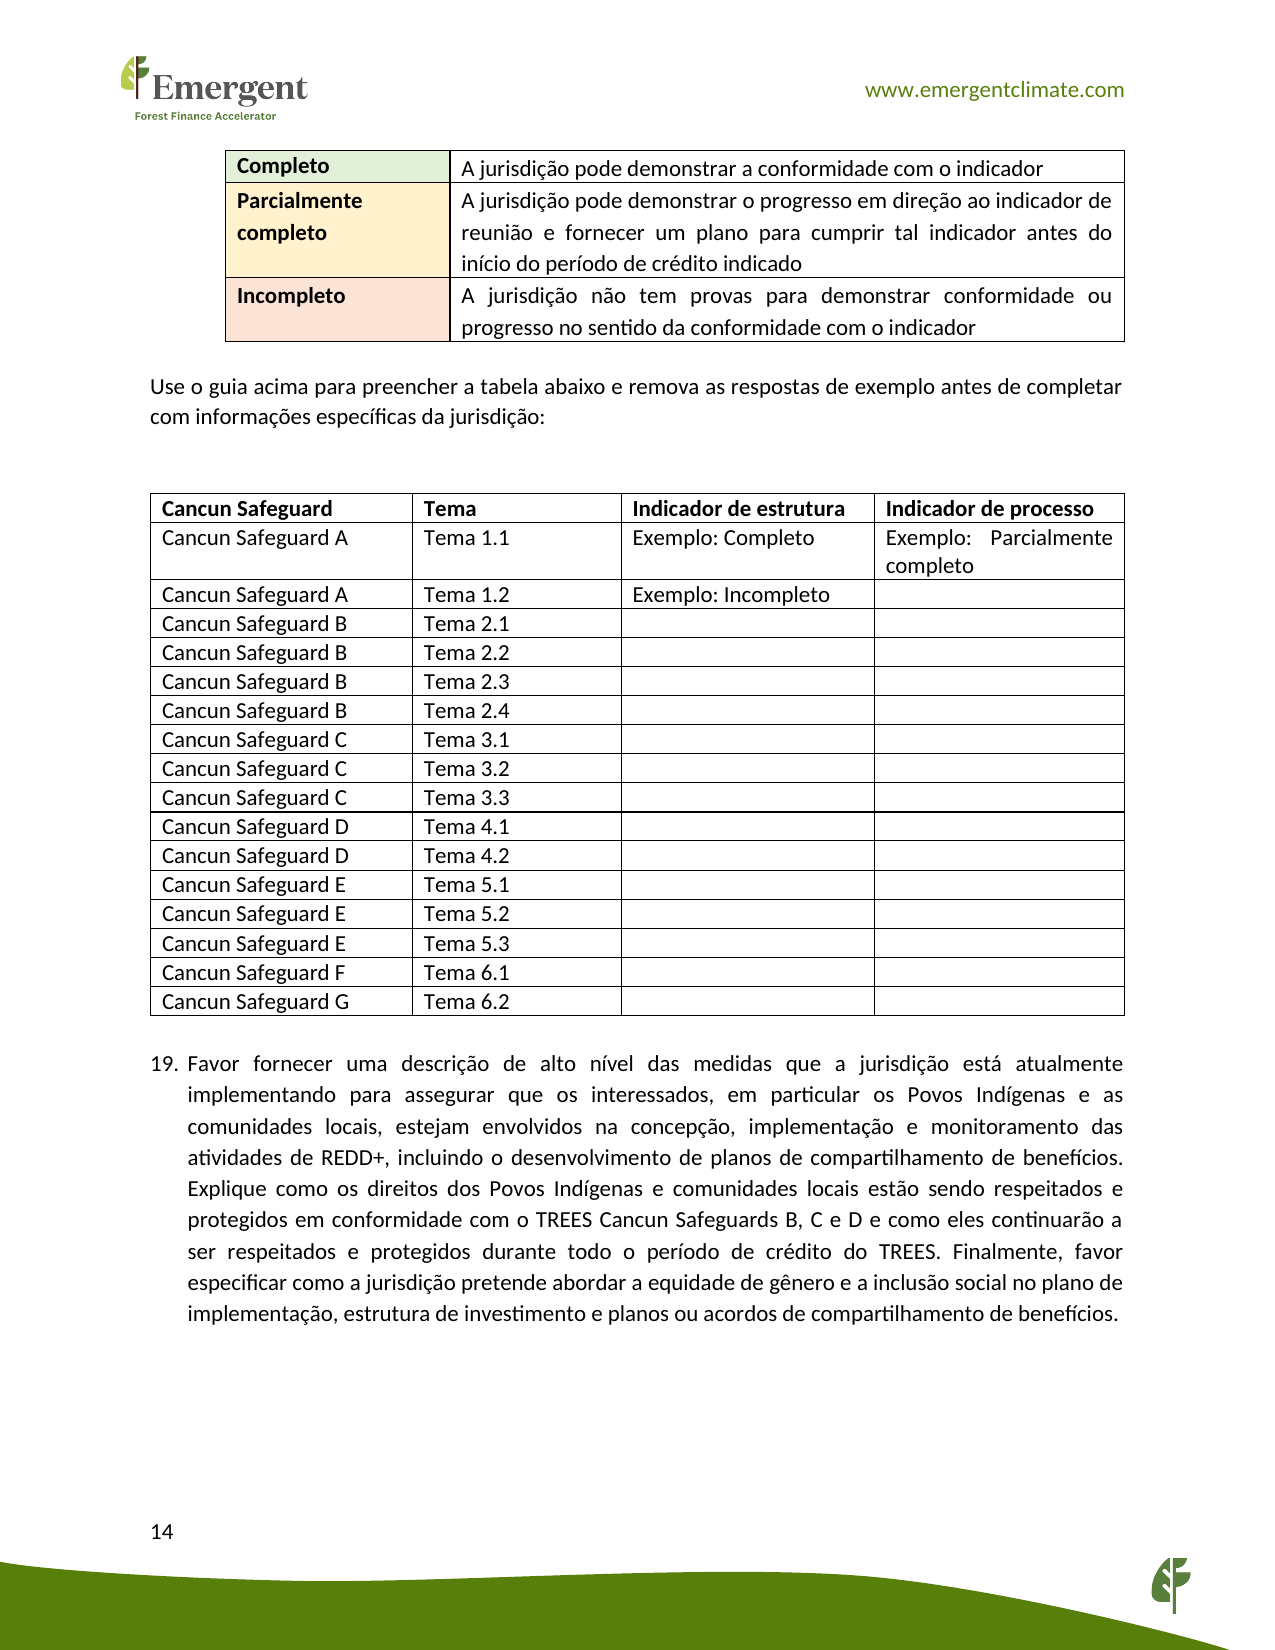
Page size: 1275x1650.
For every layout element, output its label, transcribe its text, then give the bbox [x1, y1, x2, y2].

table_cell Cancun Safeguard C [151, 783, 412, 811]
table_cell Cancun Safeguard E [151, 929, 412, 957]
table_header Indicador de processo [875, 494, 1124, 522]
table_cell Cancun Safeguard E [151, 900, 412, 928]
table_cell Cancun Safeguard A [151, 580, 412, 608]
table_cell Tema 5.2 [413, 900, 621, 928]
table_cell Tema 4.2 [413, 841, 621, 869]
table_cell A jurisdição não tem provas para demonstrar conformidade ou progresso no sentido da conformidade com o indicador [451, 278, 1124, 341]
table_cell Tema 5.3 [413, 929, 621, 957]
table_cell Cancun Safeguard F [151, 958, 412, 986]
table_cell Cancun Safeguard B [151, 609, 412, 637]
table_cell Tema 3.2 [413, 754, 621, 782]
table_header Indicador de estrutura [622, 494, 874, 522]
table_cell Tema 2.2 [413, 638, 621, 666]
table_header Tema [413, 494, 621, 522]
table_cell Cancun Safeguard E [151, 871, 412, 898]
table_cell Cancun Safeguard C [151, 754, 412, 782]
table_cell Tema 4.1 [413, 813, 621, 840]
table_cell Cancun Safeguard D [151, 841, 412, 869]
table_cell Incompleto [226, 278, 449, 341]
table_cell Cancun Safeguard A [151, 523, 412, 579]
picture [1151, 1558, 1191, 1614]
table_cell Tema 2.4 [413, 696, 621, 724]
table_cell [622, 523, 874, 579]
table_cell Tema 6.1 [413, 958, 621, 986]
table_cell Cancun Safeguard B [151, 638, 412, 666]
table_cell Tema 5.1 [413, 871, 621, 898]
table_cell Cancun Safeguard D [151, 813, 412, 840]
table_header Cancun Safeguard [151, 494, 412, 522]
table_cell Tema 3.3 [413, 783, 621, 811]
table_cell Cancun Safeguard B [151, 667, 412, 695]
table_cell Tema 1.1 [413, 523, 621, 579]
table_cell Tema 2.3 [413, 667, 621, 695]
table_cell Cancun Safeguard C [151, 725, 412, 753]
subtitle Favor fornecer uma descrição de alto nível das medidas que a jurisdição está atualmente implementando para assegurar que os interessados, em particular os Povos Indígenas e as comunidades locais, estejam envolvidos na concepção, implementação e monitoramento das atividades de REDD+, incluindo o desenvolvimento de planos de compartilhamento de benefícios. Explique como os direitos dos Povos Indígenas e comunidades locais estão sendo respeitados e protegidos em conformidade com o TREES Cancun Safeguards B, C e D e como eles continuarão a ser respeitados e protegidos durante todo o período de crédito do TREES. Finalmente, favor especificar como a jurisdição pretende abordar a equidade de gênero e a inclusão social no plano de implementação, estrutura de investimento e planos ou acordos de compartilhamento de benefícios. [150, 1046, 1125, 1327]
picture [121, 56, 308, 120]
table_header A jurisdição pode demonstrar a conformidade com o indicador [451, 151, 1124, 182]
table_cell Tema 2.1 [413, 609, 621, 637]
text Use o guia acima para preencher a tabela abaixo e remova as respostas de exemplo antes de completar com informações específicas da jurisdição: [150, 372, 1125, 430]
table_cell Cancun Safeguard B [151, 696, 412, 724]
table_cell Tema 3.1 [413, 725, 621, 753]
table_cell A jurisdição pode demonstrar o progresso em direção ao indicador de reunião e fornecer um plano para cumprir tal indicador antes do início do período de crédito indicado [451, 183, 1124, 277]
table_header Completo [226, 151, 449, 182]
table_cell Tema 6.2 [413, 987, 621, 1015]
table_cell [622, 580, 874, 608]
table_cell Parcialmente completo [226, 183, 449, 277]
table_cell Cancun Safeguard G [151, 987, 412, 1015]
table_cell Tema 1.2 [413, 580, 621, 608]
